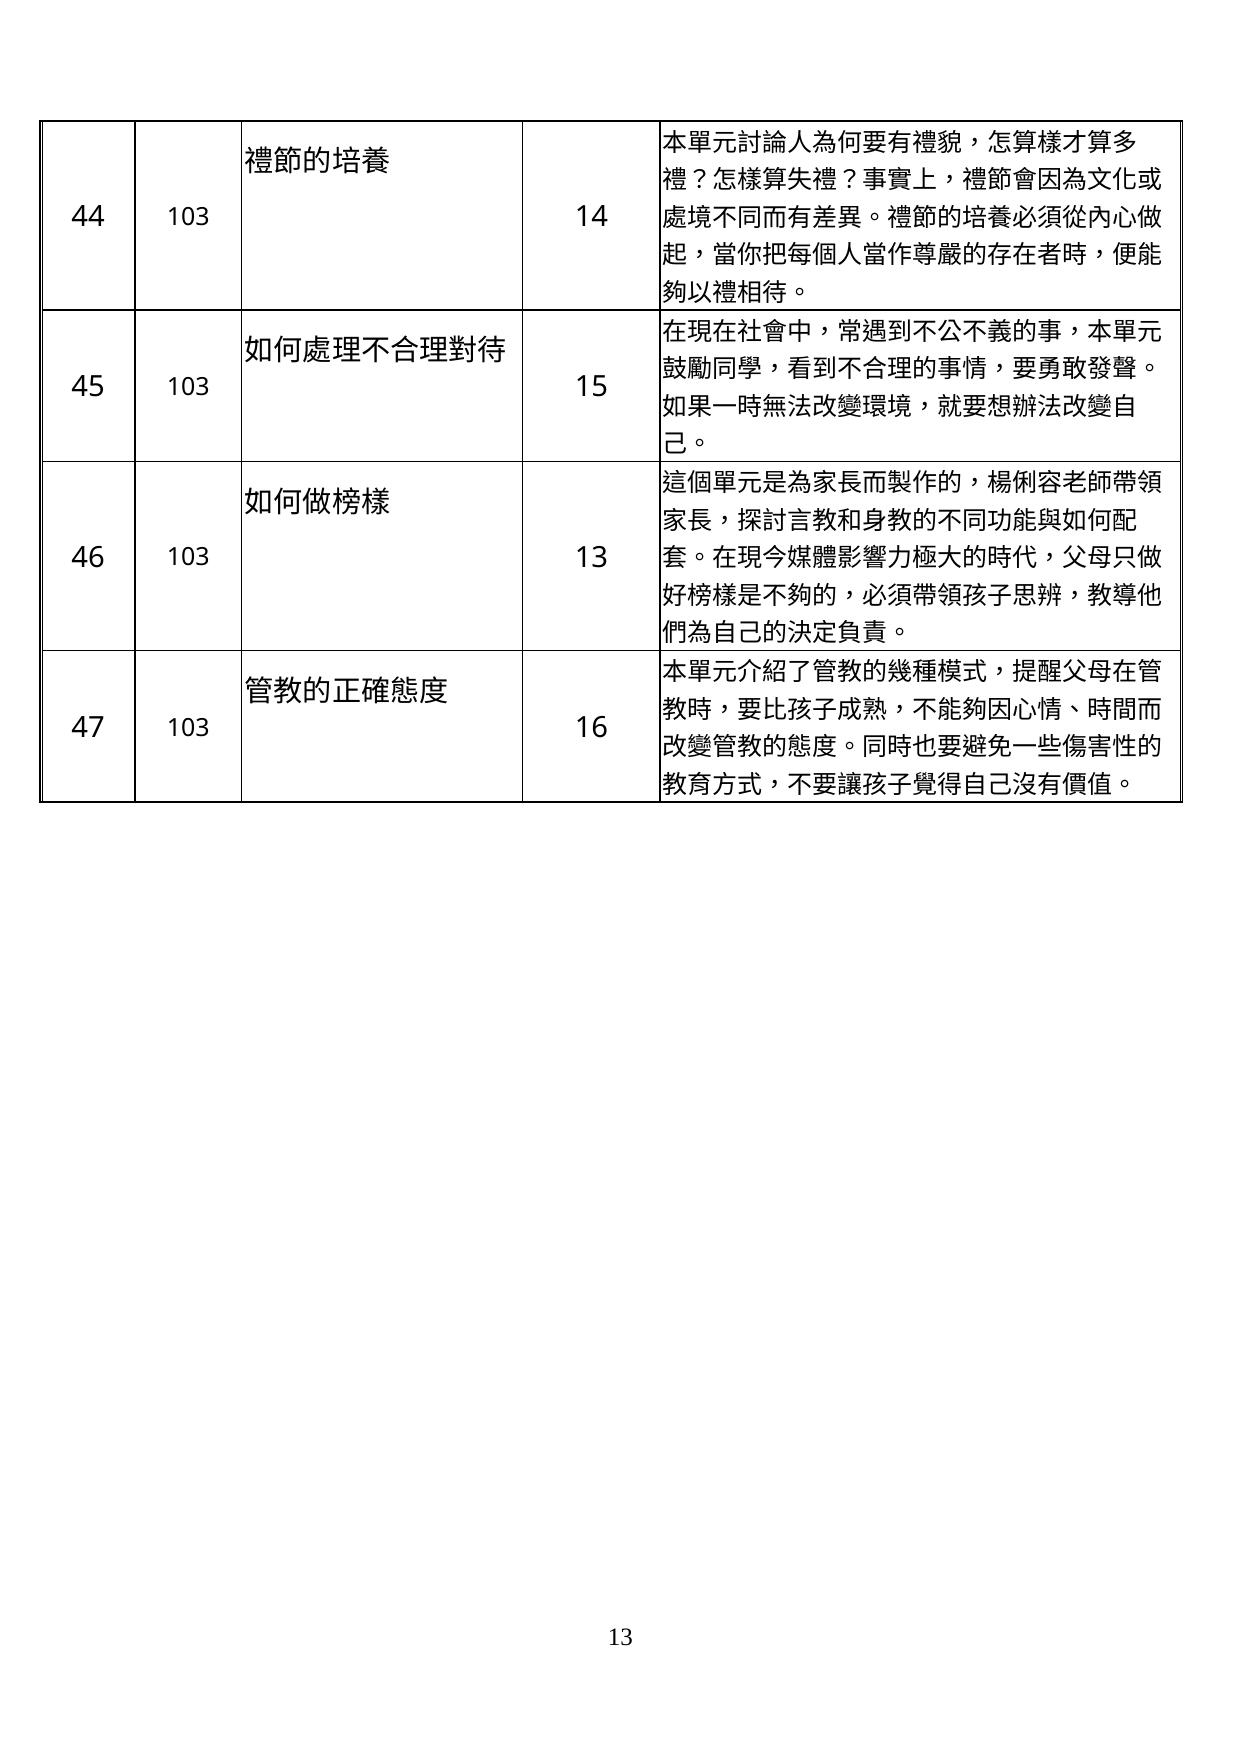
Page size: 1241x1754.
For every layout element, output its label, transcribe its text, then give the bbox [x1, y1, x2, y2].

table_cell 如何做榜樣 [242, 462, 522, 650]
table_cell 103 [136, 122, 241, 309]
table_cell 103 [136, 311, 241, 461]
table_cell 14 [523, 122, 659, 309]
table_cell 如何處理不合理對待 [242, 311, 522, 461]
table_cell 在現在社會中，常遇到不公不義的事，本單元鼓勵同學，看到不合理的事情，要勇敢發聲。如果一時無法改變環境，就要想辦法改變自己。 [661, 311, 1180, 461]
table_cell 103 [136, 651, 241, 801]
table_cell 這個單元是為家長而製作的，楊俐容老師帶領家長，探討言教和身教的不同功能與如何配套。在現今媒體影響力極大的時代，父母只做好榜樣是不夠的，必須帶領孩子思辨，教導他們為自己的決定負責。 [661, 462, 1180, 650]
table_cell 45 [43, 311, 134, 461]
table_cell 103 [136, 462, 241, 650]
table_cell 本單元討論人為何要有禮貌，怎算樣才算多禮？怎樣算失禮？事實上，禮節會因為文化或處境不同而有差異。禮節的培養必須從內心做起，當你把每個人當作尊嚴的存在者時，便能夠以禮相待。 [661, 122, 1180, 309]
table_cell 管教的正確態度 [242, 651, 522, 801]
table_cell 44 [43, 122, 134, 309]
table_cell 13 [523, 462, 659, 650]
table_cell 禮節的培養 [242, 122, 522, 309]
table_cell 47 [43, 651, 134, 801]
table_cell 46 [43, 462, 134, 650]
table_cell 15 [523, 311, 659, 461]
table_cell 本單元介紹了管教的幾種模式，提醒父母在管教時，要比孩子成熟，不能夠因心情、時間而改變管教的態度。同時也要避免一些傷害性的教育方式，不要讓孩子覺得自己沒有價值。 [661, 651, 1180, 801]
table_cell 16 [523, 651, 659, 801]
